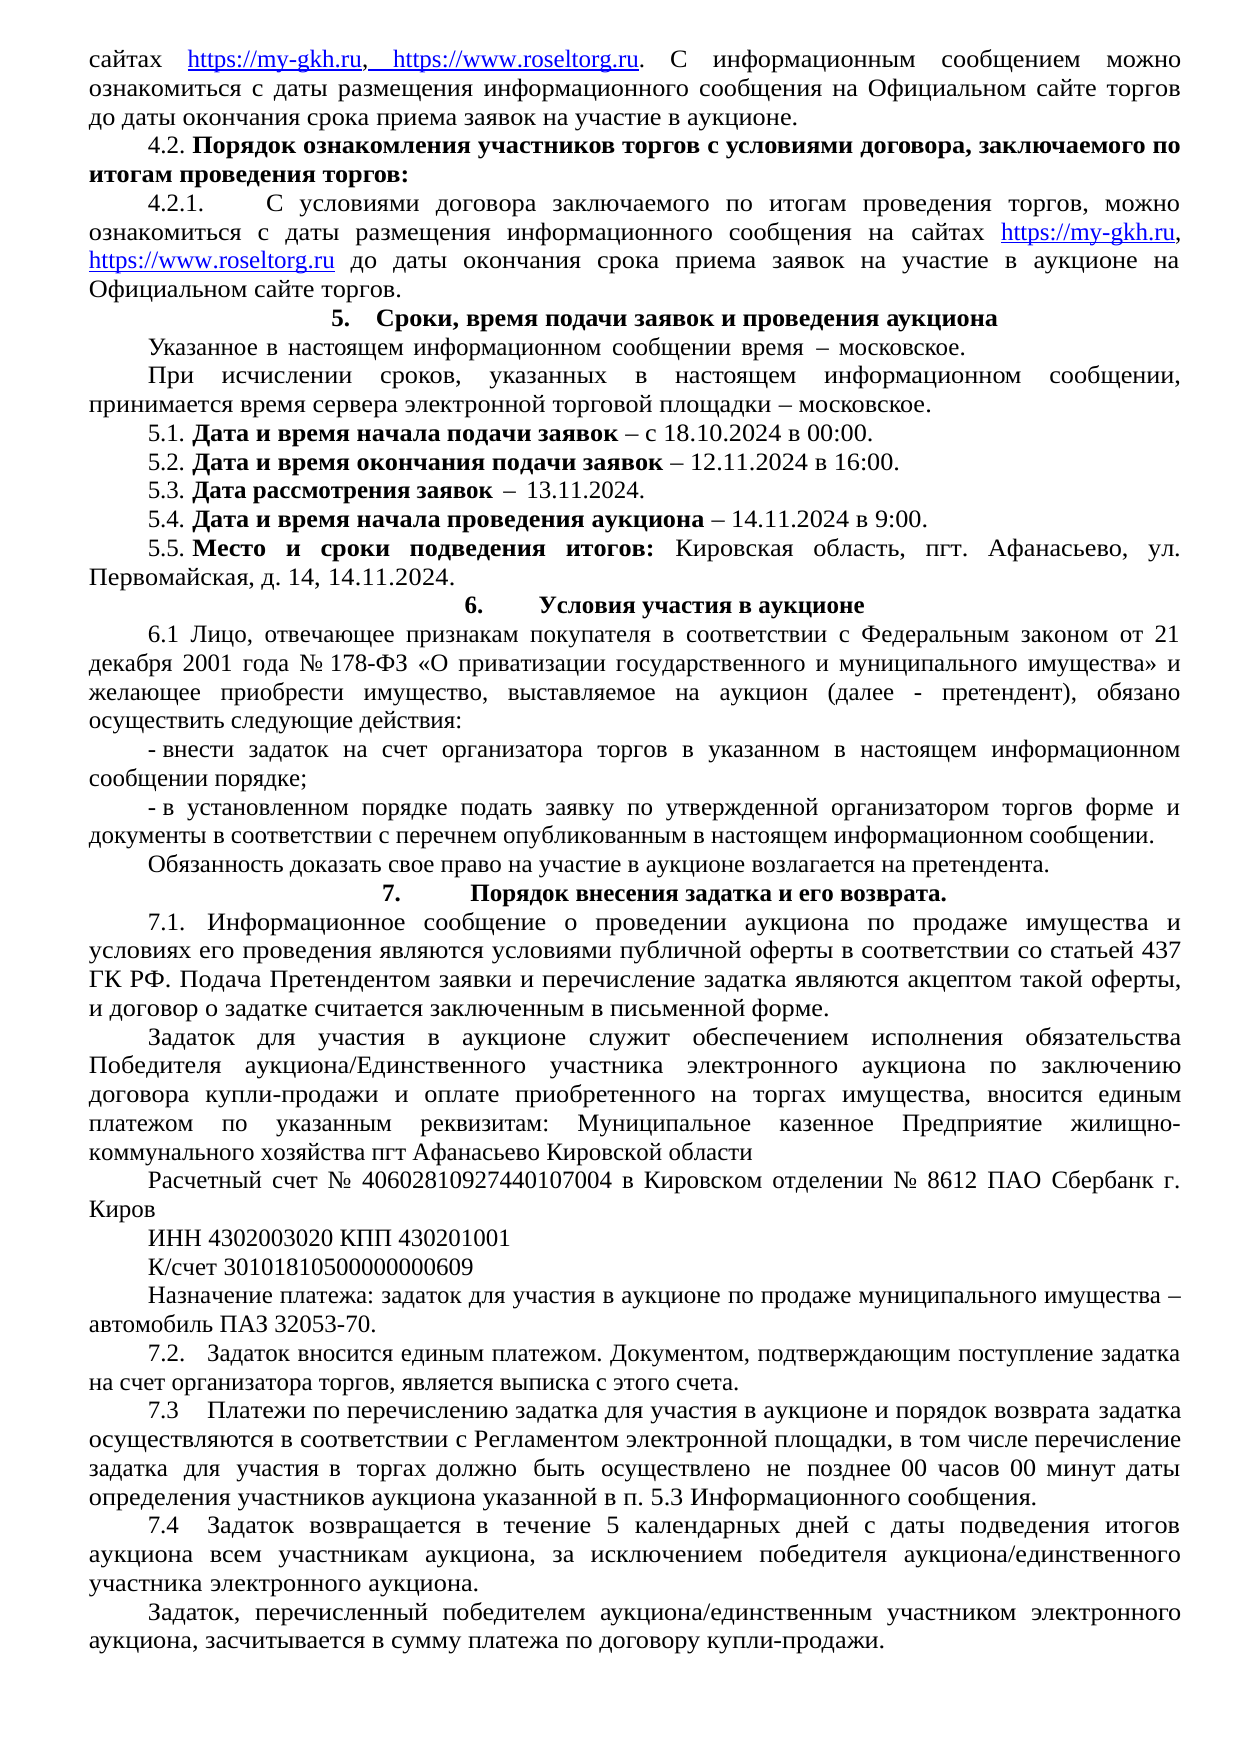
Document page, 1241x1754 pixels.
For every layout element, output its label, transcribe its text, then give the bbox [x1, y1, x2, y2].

subtitle Порядок ознакомления участников торгов с условиями договора, заключаемого по итогам проведения торгов: [89, 131, 1181, 188]
text К/счет 30101810500000000609 [89, 1252, 1181, 1281]
text Задаток для участия в аукционе служит обеспечением исполнения обязательства Победителя аукциона/Единственного участника электронного аукциона по заключению договора купли-продажи и оплате приобретенного на торгах имущества, вносится единым платежом по указанным реквизитам: Муниципальное казенное Предприятие жилищно-коммунального хозяйства пгт Афанасьево Кировской области [89, 1022, 1181, 1166]
list Задаток вносится единым платежом. Документом, подтверждающим поступление задатка на счет организатора торгов, является выписка с этого счета. [89, 1338, 1181, 1396]
list Место и сроки подведения итогов: Кировская область, пгт. Афанасьево, ул. Первомайская, д. 14, 14.11.2024. [89, 533, 1181, 591]
text ИНН 4302003020 КПП 430201001 [89, 1223, 1181, 1252]
list С условиями договора заключаемого по итогам проведения торгов, можно ознакомиться с даты размещения информационного сообщения на сайтах https://my-gkh.ru, https://www.roseltorg.ru до даты окончания срока приема заявок на участие в аукционе на Официальном сайте торгов. [89, 188, 1181, 303]
text При исчислении сроков, указанных в настоящем информационном сообщении, принимается время сервера электронной торговой площадки – московское. [89, 361, 1181, 418]
list Задаток возвращается в течение 5 календарных дней с даты подведения итогов аукциона всем участникам аукциона, за исключением победителя аукциона/единственного участника электронного аукциона. [89, 1511, 1181, 1597]
text - внести задаток на счет организатора торгов в указанном в настоящем информационном сообщении порядке; [89, 734, 1181, 792]
list Дата рассмотрения заявок – 13.11.2024. [89, 476, 1181, 504]
text Указанное в настоящем информационном сообщении время – московское. [89, 332, 1181, 361]
text Назначение платежа: задаток для участия в аукционе по продаже муниципального имущества – автомобиль ПАЗ 32053-70. [89, 1281, 1181, 1338]
list Порядок внесения задатка и его возврата. [89, 878, 1181, 907]
list Дата и время начала проведения аукциона – 14.11.2024 в 9:00. [89, 504, 1181, 533]
text Обязанность доказать свое право на участие в аукционе возлагается на претендента. [89, 849, 1181, 878]
list Платежи по перечислению задатка для участия в аукционе и порядок возврата задатка осуществляются в соответствии с Регламентом электронной площадки, в том числе перечисление задатка для участия в торгах должно быть осуществлено не позднее 00 часов 00 минут даты определения участников аукциона указанной в п. 5.3 Информационного сообщения. [89, 1396, 1181, 1511]
text 6.1 Лицо, отвечающее признакам покупателя в соответствии с Федеральным законом от 21 декабря 2001 года № 178-ФЗ «О приватизации государственного и муниципального имущества» и желающее приобрести имущество, выставляемое на аукцион (далее - претендент), обязано осуществить следующие действия: [89, 619, 1181, 734]
text Задаток, перечисленный победителем аукциона/единственным участником электронного аукциона, засчитывается в сумму платежа по договору купли-продажи. [89, 1597, 1181, 1654]
list Условия участия в аукционе [89, 591, 1181, 619]
text - в установленном порядке подать заявку по утвержденной организатором торгов форме и документы в соответствии с перечнем опубликованным в настоящем информационном сообщении. [89, 792, 1181, 849]
list Дата и время окончания подачи заявок – 12.11.2024 в 16:00. [89, 447, 1181, 476]
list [89, 44, 1181, 131]
list Информационное сообщение о проведении аукциона по продаже имущества и условиях его проведения являются условиями публичной оферты в соответствии со статьей 437 ГК РФ. Подача Претендентом заявки и перечисление задатка являются акцептом такой оферты, и договор о задатке считается заключенным в письменной форме. [89, 907, 1181, 1022]
list Дата и время начала подачи заявок – с 18.10.2024 в 00:00. [89, 418, 1181, 447]
text Расчетный счет № 40602810927440107004 в Кировском отделении № 8612 ПАО Сбербанк г. Киров [89, 1166, 1181, 1223]
subtitle Сроки, время подачи заявок и проведения аукциона [89, 303, 1181, 332]
